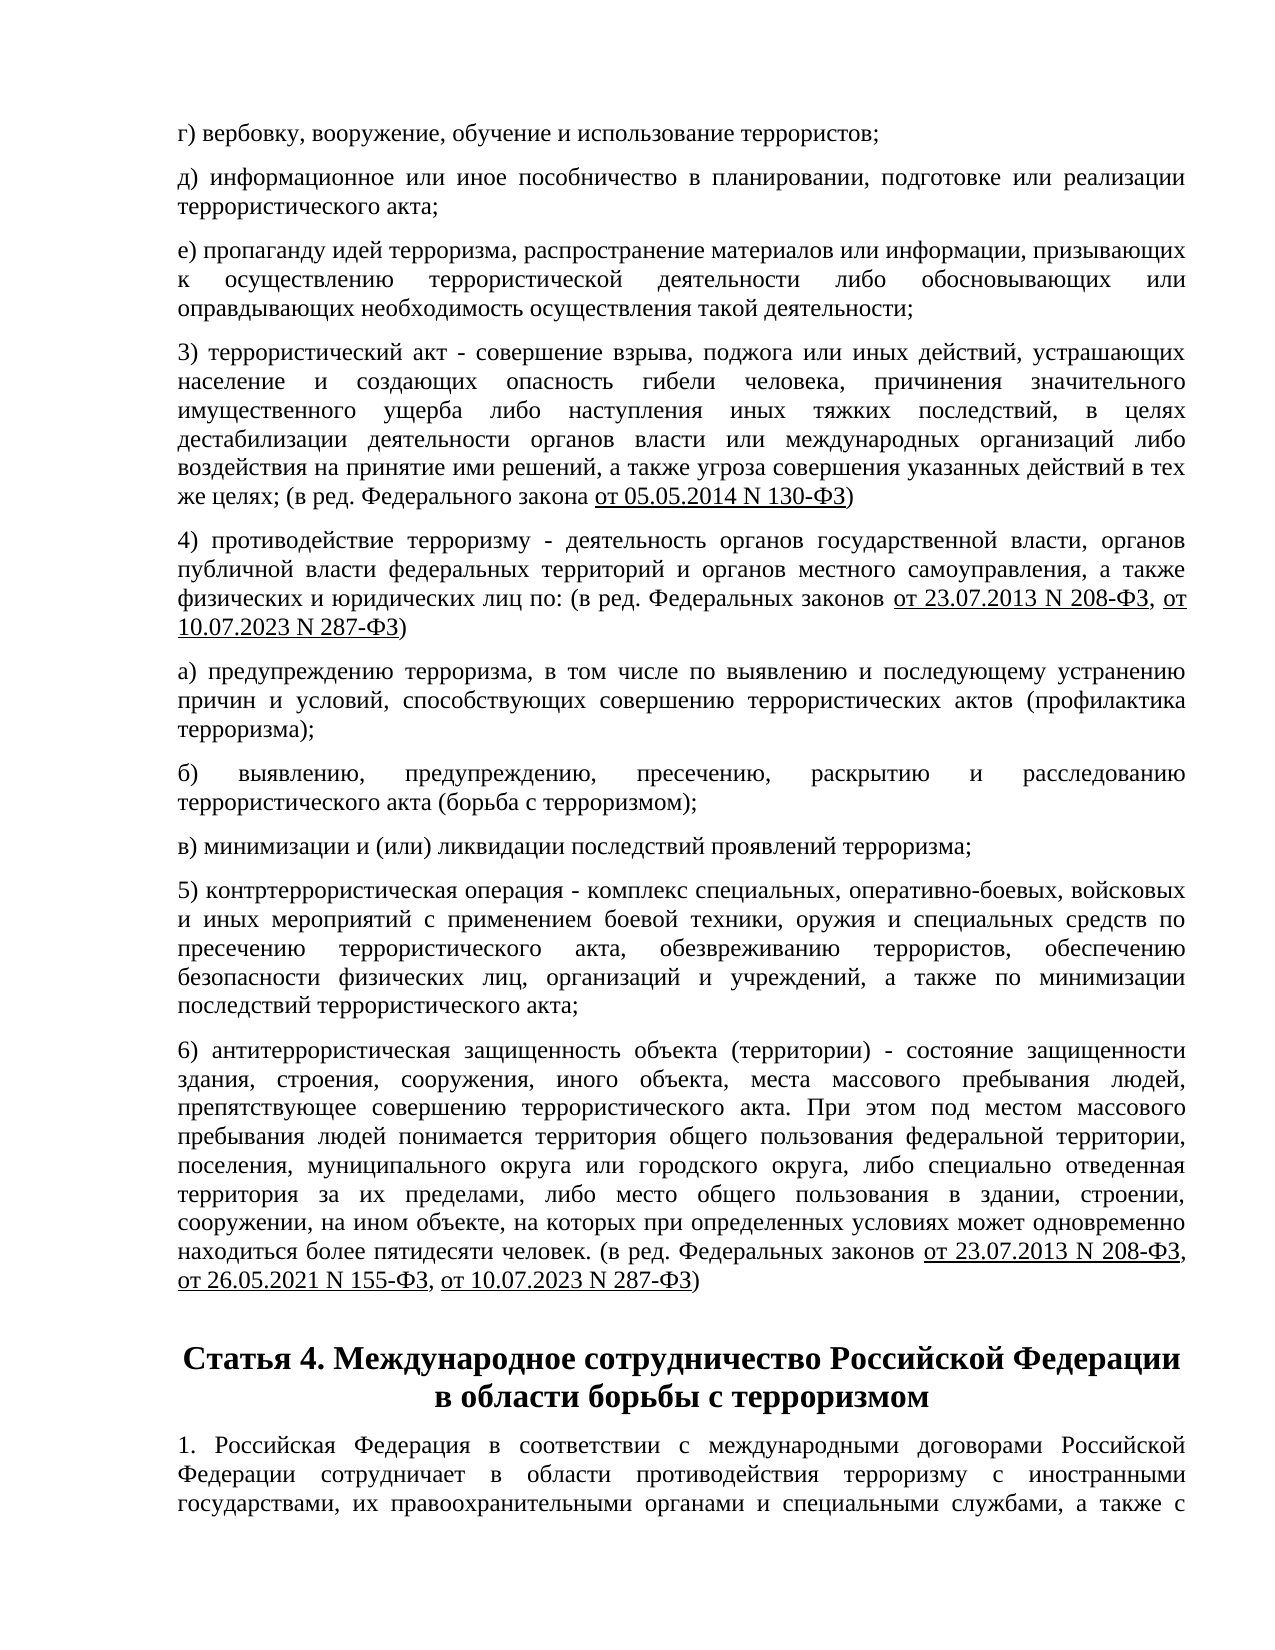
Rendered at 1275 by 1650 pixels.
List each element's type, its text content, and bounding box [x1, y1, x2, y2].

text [177, 1430, 1186, 1517]
text а) предупреждению терроризма, в том числе по выявлению и последующему устранению причин и условий, способствующих совершению террористических актов (профилактика терроризма); [177, 656, 1186, 742]
text 5) контртеррористическая операция - комплекс специальных, оперативно-боевых, войсковых и иных мероприятий с применением боевой техники, оружия и специальных средств по пресечению террористического акта, обезвреживанию террористов, обеспечению безопасности физических лиц, организаций и учреждений, а также по минимизации последствий террористического акта; [177, 876, 1186, 1019]
text б) выявлению, предупреждению, пресечению, раскрытию и расследованию террористического акта (борьба с терроризмом); [177, 758, 1186, 816]
text Статья 4. Международное сотрудничество Российской Федерации в области борьбы с терроризмом [177, 1338, 1186, 1415]
text 4) противодействие терроризму - деятельность органов государственной власти, органов публичной власти федеральных территорий и органов местного самоуправления, а также физических и юридических лиц по: (в ред. Федеральных законов от 23.07.2013 N 208-ФЗ, от 10.07.2023 N 287-ФЗ) [177, 526, 1186, 641]
text в) минимизации и (или) ликвидации последствий проявлений терроризма; [177, 831, 1186, 860]
text е) пропаганду идей терроризма, распространение материалов или информации, призывающих к осуществлению террористической деятельности либо обосновывающих или оправдывающих необходимость осуществления такой деятельности; [177, 236, 1186, 322]
text 6) антитеррористическая защищенность объекта (территории) - состояние защищенности здания, строения, сооружения, иного объекта, места массового пребывания людей, препятствующее совершению террористического акта. При этом под местом массового пребывания людей понимается территория общего пользования федеральной территории, поселения, муниципального округа или городского округа, либо специально отведенная территория за их пределами, либо место общего пользования в здании, строении, сооружении, на ином объекте, на которых при определенных условиях может одновременно находиться более пятидесяти человек. (в ред. Федеральных законов от 23.07.2013 N 208-ФЗ, от 26.05.2021 N 155-ФЗ, от 10.07.2023 N 287-ФЗ) [177, 1035, 1186, 1294]
text 3) террористический акт - совершение взрыва, поджога или иных действий, устрашающих население и создающих опасность гибели человека, причинения значительного имущественного ущерба либо наступления иных тяжких последствий, в целях дестабилизации деятельности органов власти или международных организаций либо воздействия на принятие ими решений, а также угроза совершения указанных действий в тех же целях; (в ред. Федерального закона от 05.05.2014 N 130-ФЗ) [177, 337, 1186, 510]
text д) информационное или иное пособничество в планировании, подготовке или реализации террористического акта; [177, 162, 1186, 220]
text г) вербовку, вооружение, обучение и использование террористов; [177, 118, 1186, 147]
